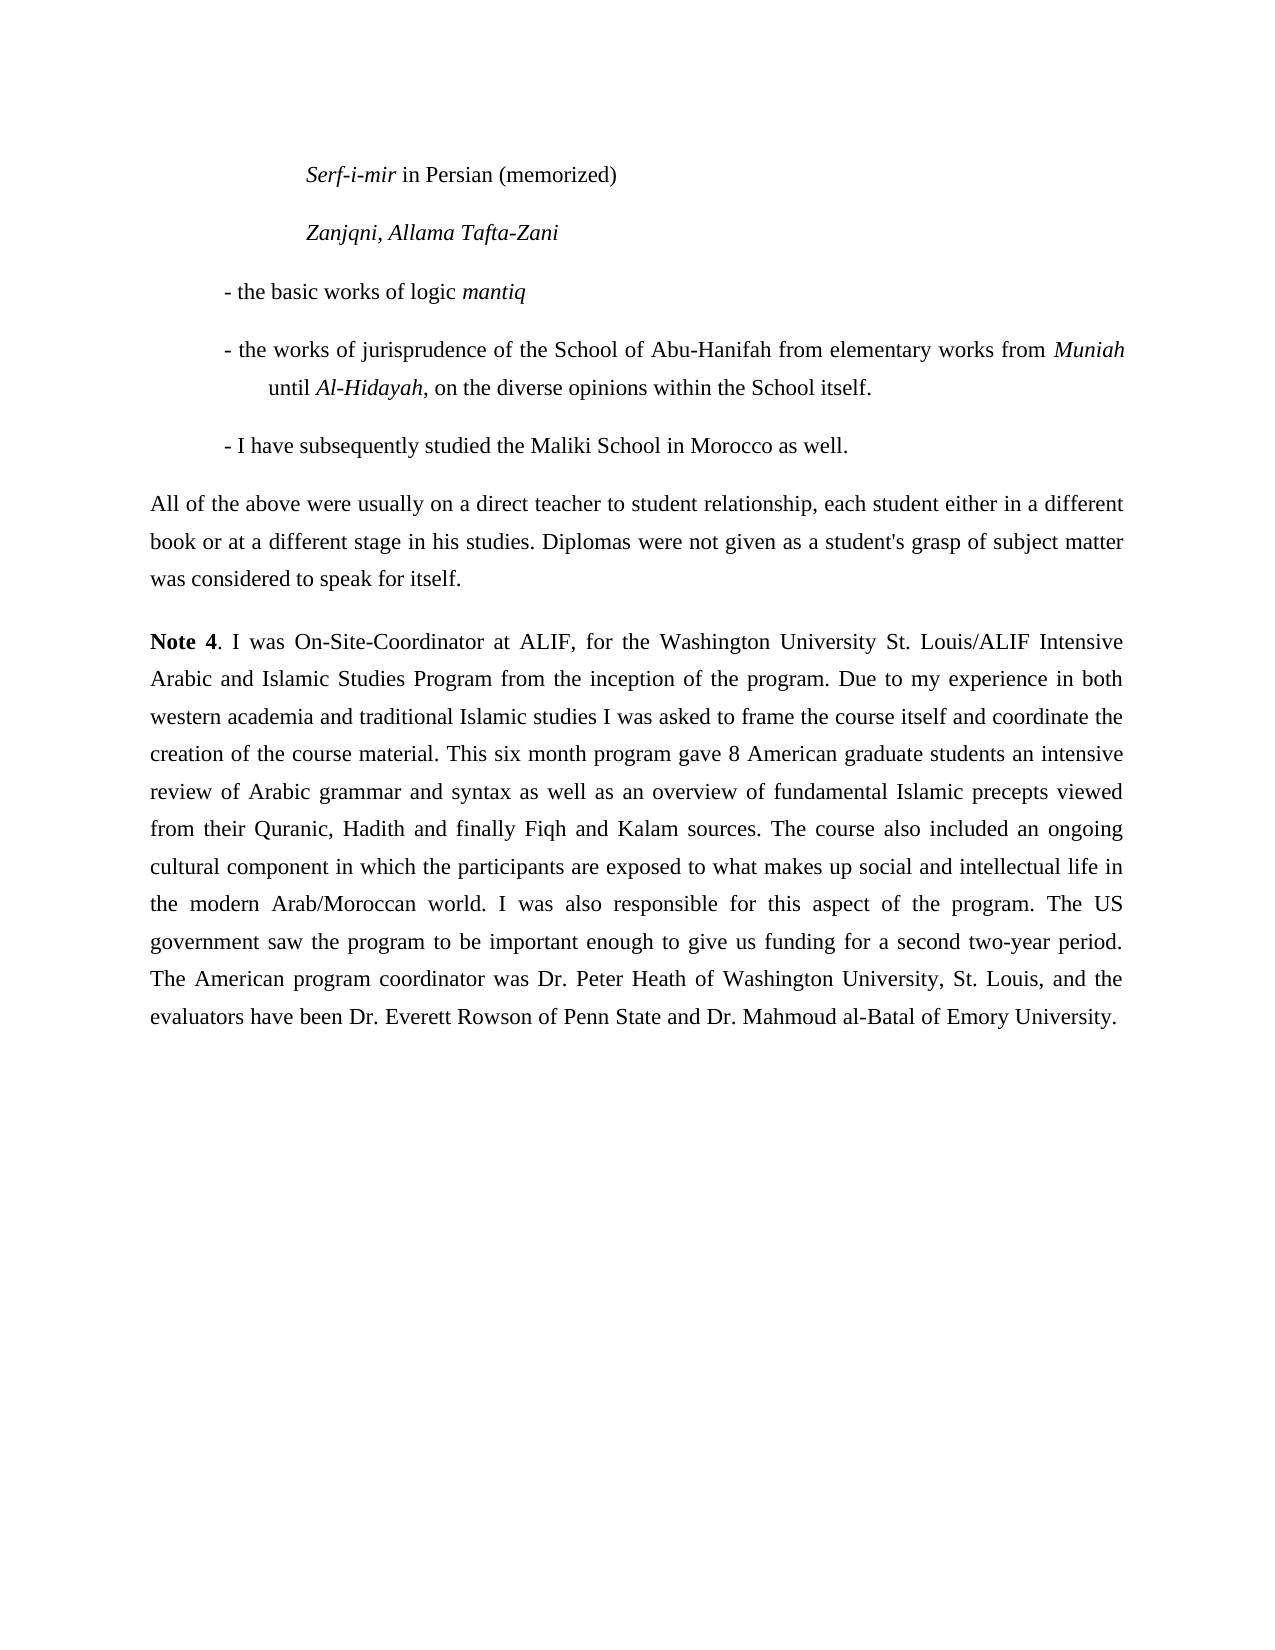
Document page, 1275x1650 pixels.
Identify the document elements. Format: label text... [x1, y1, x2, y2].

text - the works of jurisprudence of the School of Abu-Hanifah from elementary works from Muniah until Al-Hidayah, on the diverse opinions within the School itself. [224, 325, 1125, 400]
text Note 4. I was On-Site-Coordinator at ALIF, for the Washington University St. Louis/ALIF Intensive Arabic and Islamic Studies Program from the inception of the program. Due to my experience in both western academia and traditional Islamic studies I was asked to frame the course itself and coordinate the creation of the course material. This six month program gave 8 American graduate students an intensive review of Arabic grammar and syntax as well as an overview of fundamental Islamic precepts viewed from their Quranic, Hadith and finally Fiqh and Kalam sources. The course also included an ongoing cultural component in which the participants are exposed to what makes up social and intellectual life in the modern Arab/Moroccan world. I was also responsible for this aspect of the program. The US government saw the program to be important enough to give us funding for a second two-year period. The American program coordinator was Dr. Peter Heath of Washington University, St. Louis, and the evaluators have been Dr. Everett Rowson of Penn State and Dr. Mahmoud al-Batal of Emory University. [150, 617, 1125, 1067]
text All of the above were usually on a direct teacher to student relationship, each student either in a different book or at a different stage in his studies. Diplomas were not given as a student's grasp of subject matter was considered to speak for itself. [150, 479, 1125, 592]
text - the basic works of logic mantiq [224, 267, 1125, 304]
text Zanjqni, Allama Tafta-Zani [224, 208, 1125, 246]
text Serf-i-mir in Persian (memorized) [224, 150, 1125, 187]
text - I have subsequently studied the Maliki School in Morocco as well. [224, 421, 1125, 458]
